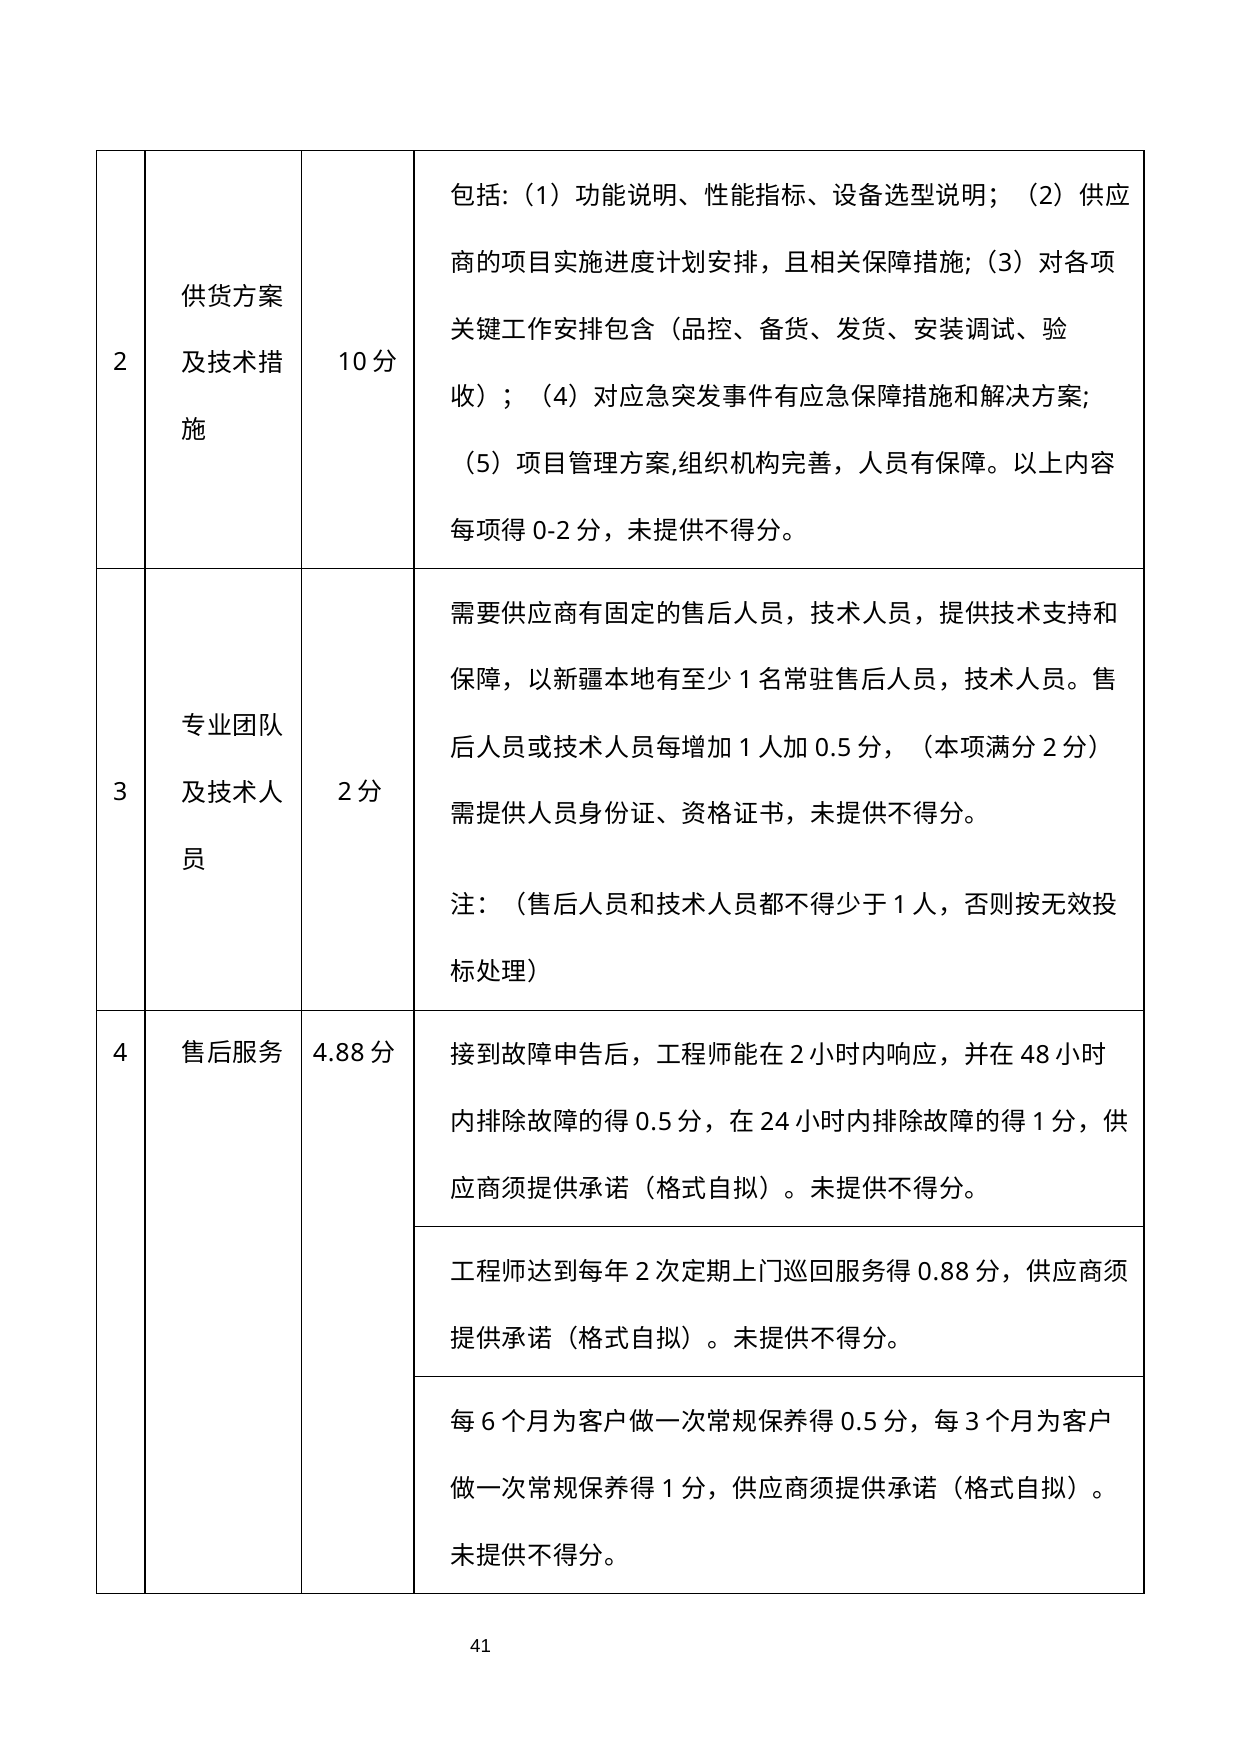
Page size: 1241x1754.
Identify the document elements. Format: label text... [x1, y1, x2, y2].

table_cell 2 [97, 151, 144, 568]
table_cell 供货方案及技术措施 [146, 151, 301, 568]
table_cell 4.88分 [302, 1011, 413, 1593]
table_cell 售后服务 [146, 1011, 301, 1593]
table_cell 4 [97, 1011, 144, 1593]
table_cell 专业团队及技术人员 [146, 569, 301, 1009]
table_cell 每6个月为客户做一次常规保养得0.5分，每3个月为客户做一次常规保养得1分，供应商须提供承诺（格式自拟）。未提供不得分。 [415, 1377, 1143, 1593]
table_cell 10分 [302, 151, 413, 568]
table_cell 工程师达到每年2次定期上门巡回服务得0.88分，供应商须提供承诺（格式自拟）。未提供不得分。 [415, 1227, 1143, 1376]
table_cell 需要供应商有固定的售后人员，技术人员，提供技术支持和保障，以新疆本地有至少1名常驻售后人员，技术人员。售后人员或技术人员每增加1人加0.5分，（本项满分2分）需提供人员身份证、资格证书，未提供不得分。 注：（售后人员和技术人员都不得少于1人，否则按无效投标处理） [415, 569, 1143, 1009]
table_cell 包括:（1）功能说明、性能指标、设备选型说明；（2）供应商的项目实施进度计划安排，且相关保障措施;（3）对各项关键工作安排包含（品控、备货、发货、安装调试、验收）；（4）对应急突发事件有应急保障措施和解决方案;（5）项目管理方案,组织机构完善，人员有保障。以上内容每项得0-2分，未提供不得分。 [415, 151, 1143, 568]
table_cell 接到故障申告后，工程师能在2小时内响应，并在48小时内排除故障的得0.5分，在24小时内排除故障的得1分，供应商须提供承诺（格式自拟）。未提供不得分。 [415, 1011, 1143, 1226]
table_cell 2分 [302, 569, 413, 1009]
table_cell 3 [97, 569, 144, 1009]
